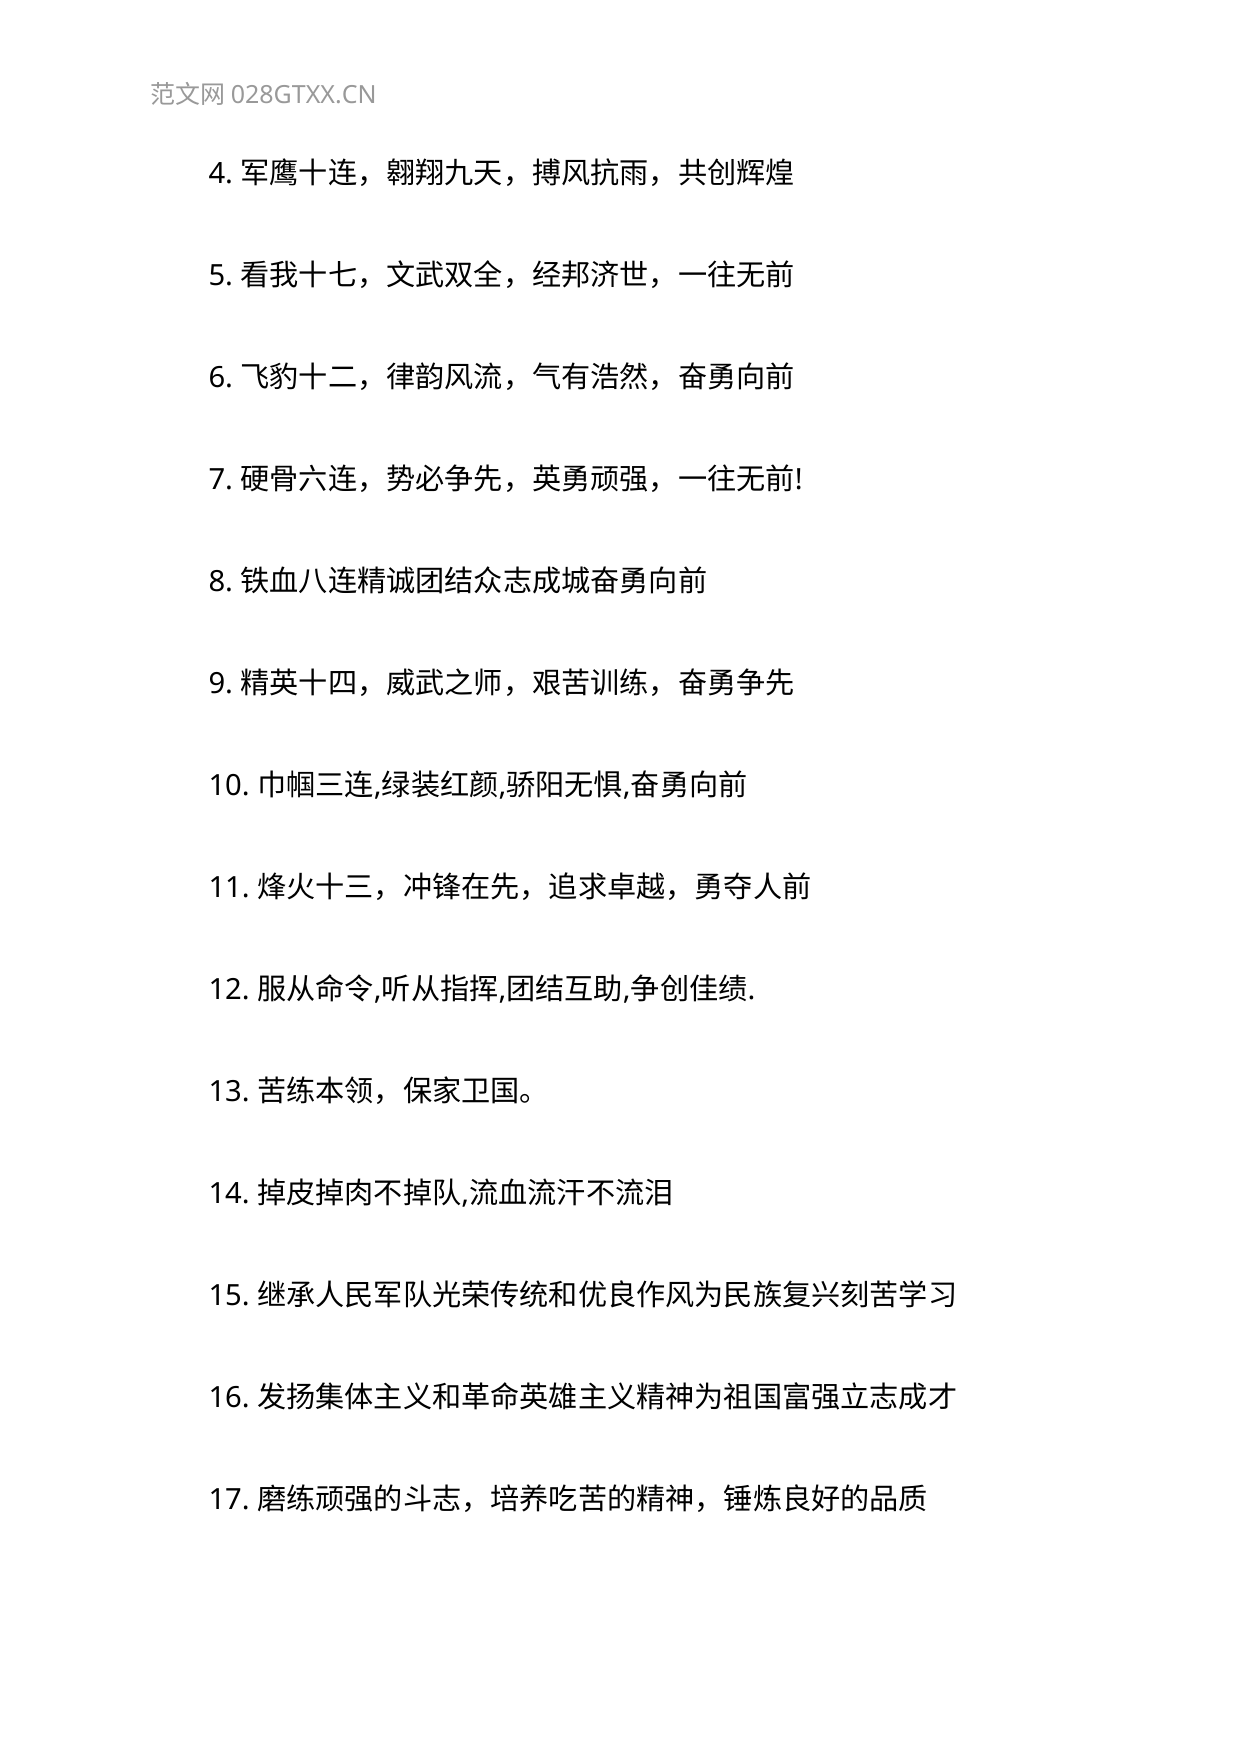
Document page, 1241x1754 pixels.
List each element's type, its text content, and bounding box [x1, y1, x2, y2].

text 16. 发扬集体主义和革命英雄主义精神为祖国富强立志成才 [150, 1374, 1090, 1416]
text 11. 烽火十三，冲锋在先，追求卓越，勇夺人前 [150, 864, 1090, 906]
text 5. 看我十七，文武双全，经邦济世，一往无前 [150, 252, 1090, 294]
text 13. 苦练本领，保家卫国。 [150, 1068, 1090, 1110]
text 4. 军鹰十连，翱翔九天，搏风抗雨，共创辉煌 [150, 150, 1090, 192]
text 10. 巾帼三连,绿装红颜,骄阳无惧,奋勇向前 [150, 762, 1090, 804]
text 12. 服从命令,听从指挥,团结互助,争创佳绩. [150, 966, 1090, 1008]
text 17. 磨练顽强的斗志，培养吃苦的精神，锤炼良好的品质 [150, 1476, 1090, 1518]
text 14. 掉皮掉肉不掉队,流血流汗不流泪 [150, 1170, 1090, 1212]
text 8. 铁血八连精诚团结众志成城奋勇向前 [150, 558, 1090, 600]
text 6. 飞豹十二，律韵风流，气有浩然，奋勇向前 [150, 354, 1090, 396]
text 15. 继承人民军队光荣传统和优良作风为民族复兴刻苦学习 [150, 1272, 1090, 1314]
text 7. 硬骨六连，势必争先，英勇顽强，一往无前! [150, 456, 1090, 498]
text 9. 精英十四，威武之师，艰苦训练，奋勇争先 [150, 660, 1090, 702]
